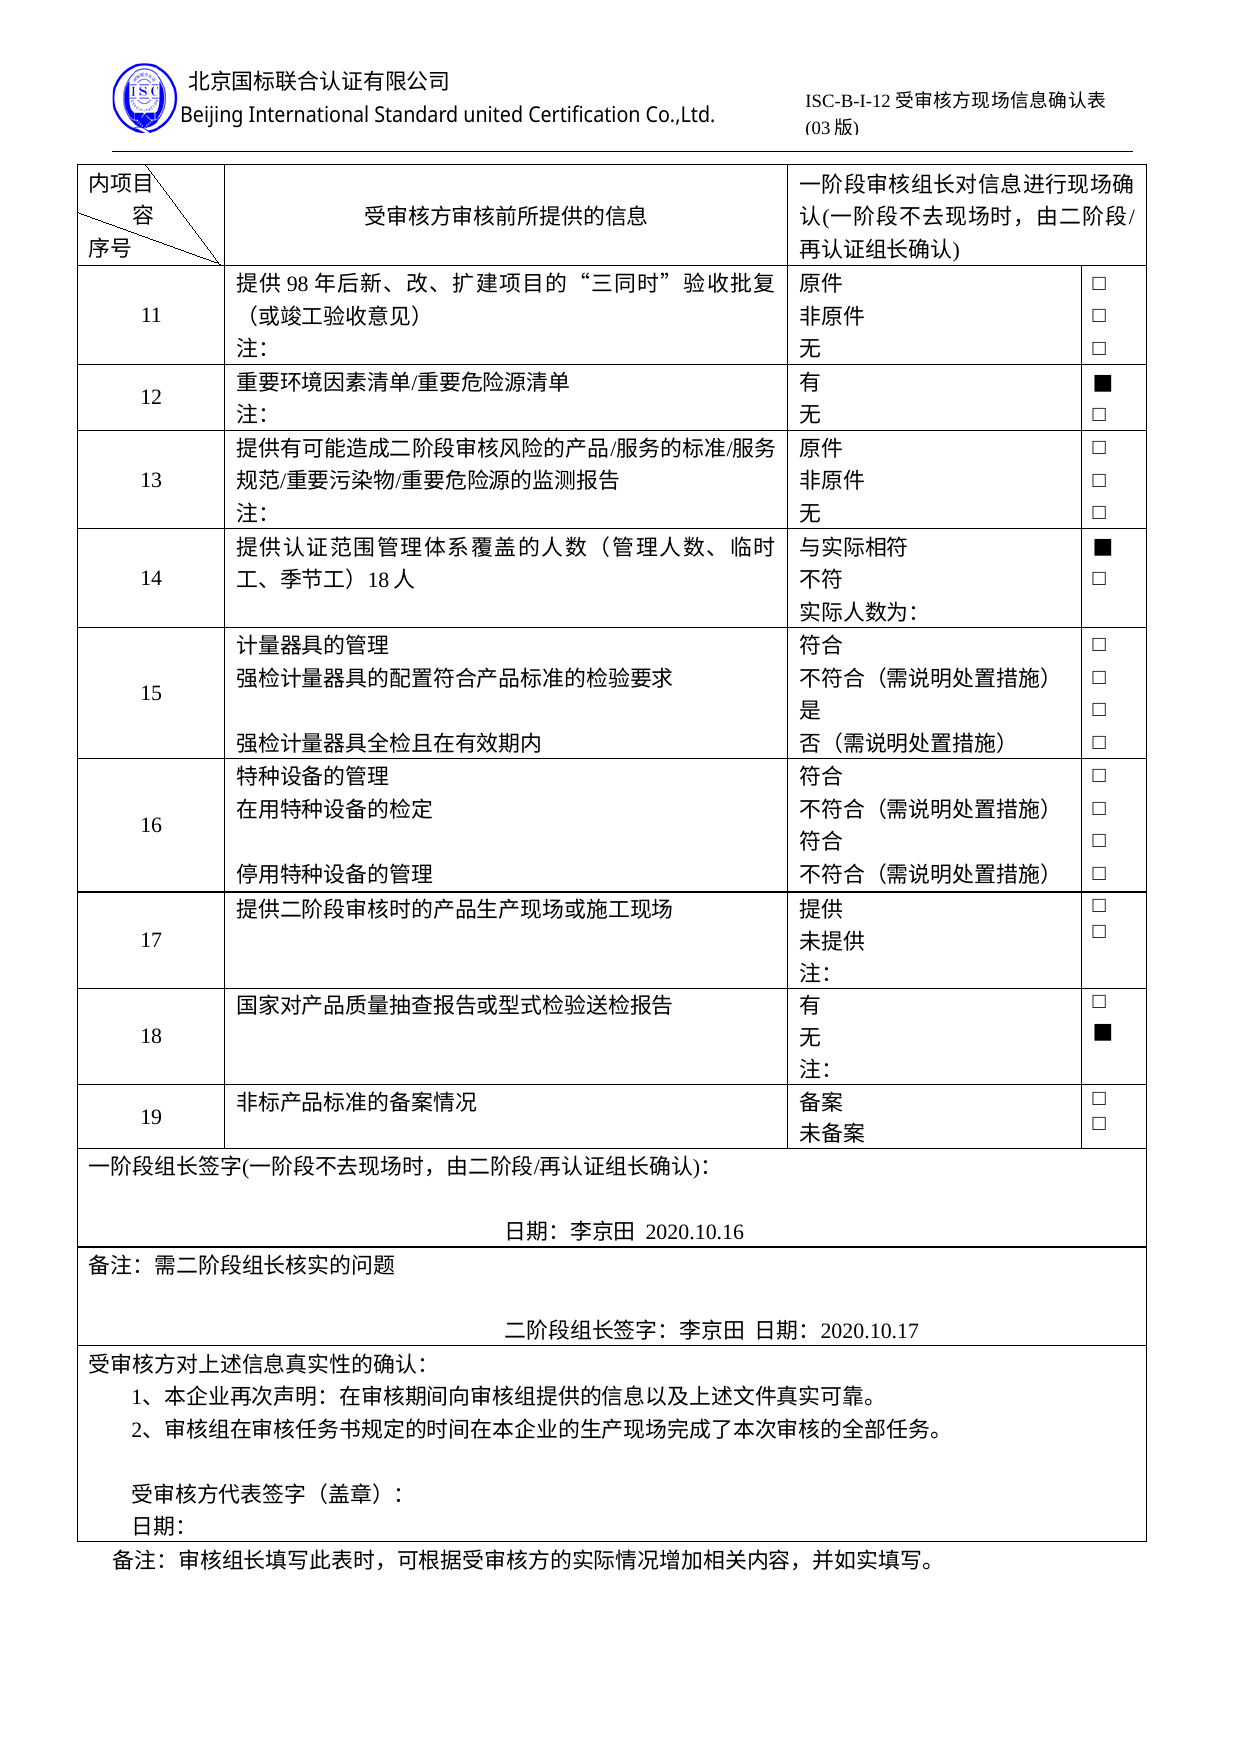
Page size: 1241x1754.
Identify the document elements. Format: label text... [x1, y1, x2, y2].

table_cell 17 [78, 893, 224, 987]
table_cell 计量器具的管理 强检计量器具的配置符合产品标准的检验要求 强检计量器具全检且在有效期内 [225, 628, 787, 758]
table_cell 18 [78, 989, 224, 1083]
table_cell 原件 非原件 无 [788, 266, 1081, 363]
table_cell 16 [78, 759, 224, 891]
table_cell □ □ □ □ [1082, 628, 1146, 758]
table_cell 有 无 注： [788, 989, 1081, 1083]
table_cell 受审核方对上述信息真实性的确认： 1、本企业再次声明：在审核期间向审核组提供的信息以及上述文件真实可靠。 2、审核组在审核任务书规定的时间在本企业的生产现场完成了本次审核的全部任务。 受审核方代表签字（盖章）： 日期： [78, 1346, 1146, 1541]
table_cell 备注：需二阶段组长核实的问题 二阶段组长签字：李京田 日期：2020.10.17 [78, 1248, 1146, 1345]
table_cell 特种设备的管理 在用特种设备的检定 停用特种设备的管理 [225, 759, 787, 891]
table_cell 国家对产品质量抽查报告或型式检验送检报告 [225, 989, 787, 1083]
table_cell 15 [78, 628, 224, 758]
picture [112, 63, 180, 132]
table_cell 符合 不符合（需说明处置措施） 符合 不符合（需说明处置措施） [788, 759, 1081, 891]
table_cell 提供98年后新、改、扩建项目的“三同时”验收批复（或竣工验收意见） 注： [225, 266, 787, 363]
table_cell 提供二阶段审核时的产品生产现场或施工现场 [225, 893, 787, 987]
table_cell □ □ □ [1082, 431, 1146, 528]
table_cell 重要环境因素清单/重要危险源清单 注： [225, 365, 787, 429]
table_cell 12 [78, 365, 224, 429]
table_cell 13 [78, 431, 224, 528]
table_cell ■ □ [1082, 529, 1146, 627]
table_header 受审核方审核前所提供的信息 [225, 165, 787, 265]
table_cell 11 [78, 266, 224, 363]
table_cell 一阶段组长签字(一阶段不去现场时，由二阶段/再认证组长确认)： 日期：李京田 2020.10.16 [78, 1149, 1146, 1246]
table_cell 提供认证范围管理体系覆盖的人数（管理人数、临时工、季节工）18人 [225, 529, 787, 627]
table_cell 原件 非原件 无 [788, 431, 1081, 528]
table_cell 19 [78, 1085, 224, 1148]
table_header 内项目 容 序号 [78, 165, 224, 265]
table_cell □ ■ [1082, 989, 1146, 1083]
table_header 一阶段审核组长对信息进行现场确认(一阶段不去现场时，由二阶段/再认证组长确认) [788, 165, 1146, 265]
table_cell 备案 未备案 [788, 1085, 1081, 1148]
table_cell □ □ [1082, 1085, 1146, 1148]
table_cell □ □ [1082, 893, 1146, 987]
table_cell 非标产品标准的备案情况 [225, 1085, 787, 1148]
table_cell □ □ □ [1082, 266, 1146, 363]
table_cell 提供 未提供 注： [788, 893, 1081, 987]
table_cell 提供有可能造成二阶段审核风险的产品/服务的标准/服务规范/重要污染物/重要危险源的监测报告 注： [225, 431, 787, 528]
table_cell 14 [78, 529, 224, 627]
text 备注：审核组长填写此表时，可根据受审核方的实际情况增加相关内容，并如实填写。 [112, 1542, 1128, 1575]
table_cell □ □ □ □ [1082, 759, 1146, 891]
table_cell ■ □ [1082, 365, 1146, 429]
table_cell 符合 不符合（需说明处置措施） 是 否（需说明处置措施） [788, 628, 1081, 758]
table_cell 与实际相符 不符 实际人数为： [788, 529, 1081, 627]
table_cell 有 无 [788, 365, 1081, 429]
